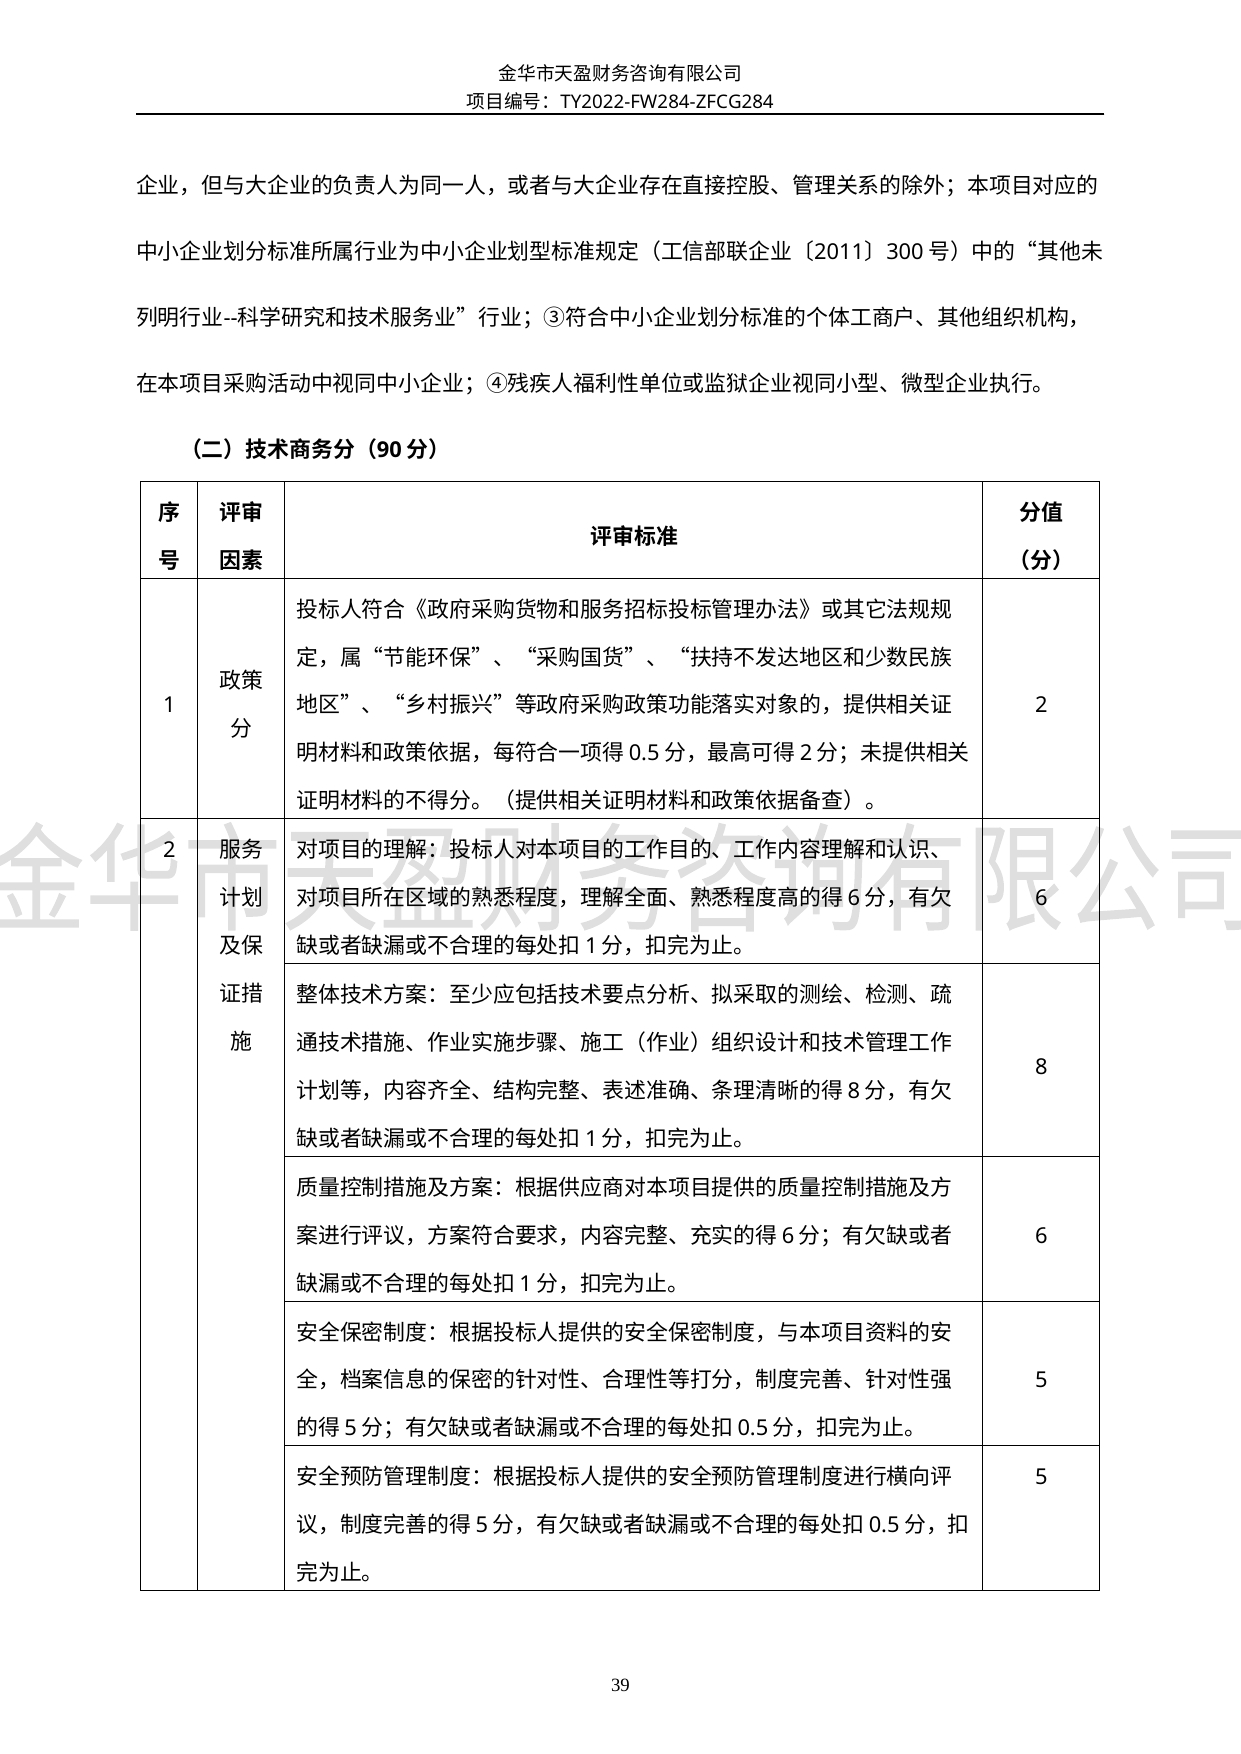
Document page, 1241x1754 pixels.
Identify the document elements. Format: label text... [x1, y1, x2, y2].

table_cell 6 [983, 1157, 1099, 1301]
table_cell 1 [141, 579, 197, 818]
table_cell 8 [983, 964, 1099, 1156]
table_cell 整体技术方案：至少应包括技术要点分析、拟采取的测绘、检测、疏通技术措施、作业实施步骤、施工（作业）组织设计和技术管理工作计划等，内容齐全、结构完整、表述准确、条理清晰的得8分，有欠缺或者缺漏或不合理的每处扣1分，扣完为止。 [285, 964, 982, 1156]
table_cell 5 [983, 1446, 1099, 1590]
table_cell 2 [983, 579, 1099, 818]
table_cell 2 [141, 819, 197, 1590]
table_header 评审因素 [198, 482, 284, 578]
table_cell 6 [983, 819, 1099, 963]
table_cell 服务计划及保证措施 [198, 819, 284, 1590]
table_cell 5 [983, 1302, 1099, 1445]
table_cell 安全预防管理制度：根据投标人提供的安全预防管理制度进行横向评议，制度完善的得5分，有欠缺或者缺漏或不合理的每处扣0.5分，扣完为止。 [285, 1446, 982, 1590]
table_header 评审标准 [285, 482, 982, 578]
table_cell 质量控制措施及方案：根据供应商对本项目提供的质量控制措施及方案进行评议，方案符合要求，内容完整、充实的得6分；有欠缺或者缺漏或不合理的每处扣1分，扣完为止。 [285, 1157, 982, 1301]
table_header 分值（分） [983, 482, 1099, 578]
table_cell 投标人符合《政府采购货物和服务招标投标管理办法》或其它法规规定，属“节能环保”、“采购国货”、“扶持不发达地区和少数民族地区”、“乡村振兴”等政府采购政策功能落实对象的，提供相关证明材料和政策依据，每符合一项得0.5分，最高可得2分；未提供相关证明材料的不得分。（提供相关证明材料和政策依据备查）。 [285, 579, 982, 818]
table_cell 安全保密制度：根据投标人提供的安全保密制度，与本项目资料的安全，档案信息的保密的针对性、合理性等打分，制度完善、针对性强的得5分；有欠缺或者缺漏或不合理的每处扣0.5分，扣完为止。 [285, 1302, 982, 1445]
list 技术商务分（90分） [136, 415, 1104, 481]
table_header 序号 [141, 482, 197, 578]
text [136, 151, 1104, 415]
table_cell 政策分 [198, 579, 284, 818]
table_cell 对项目的理解：投标人对本项目的工作目的、工作内容理解和认识、对项目所在区域的熟悉程度，理解全面、熟悉程度高的得6分，有欠缺或者缺漏或不合理的每处扣1分，扣完为止。 [285, 819, 982, 963]
